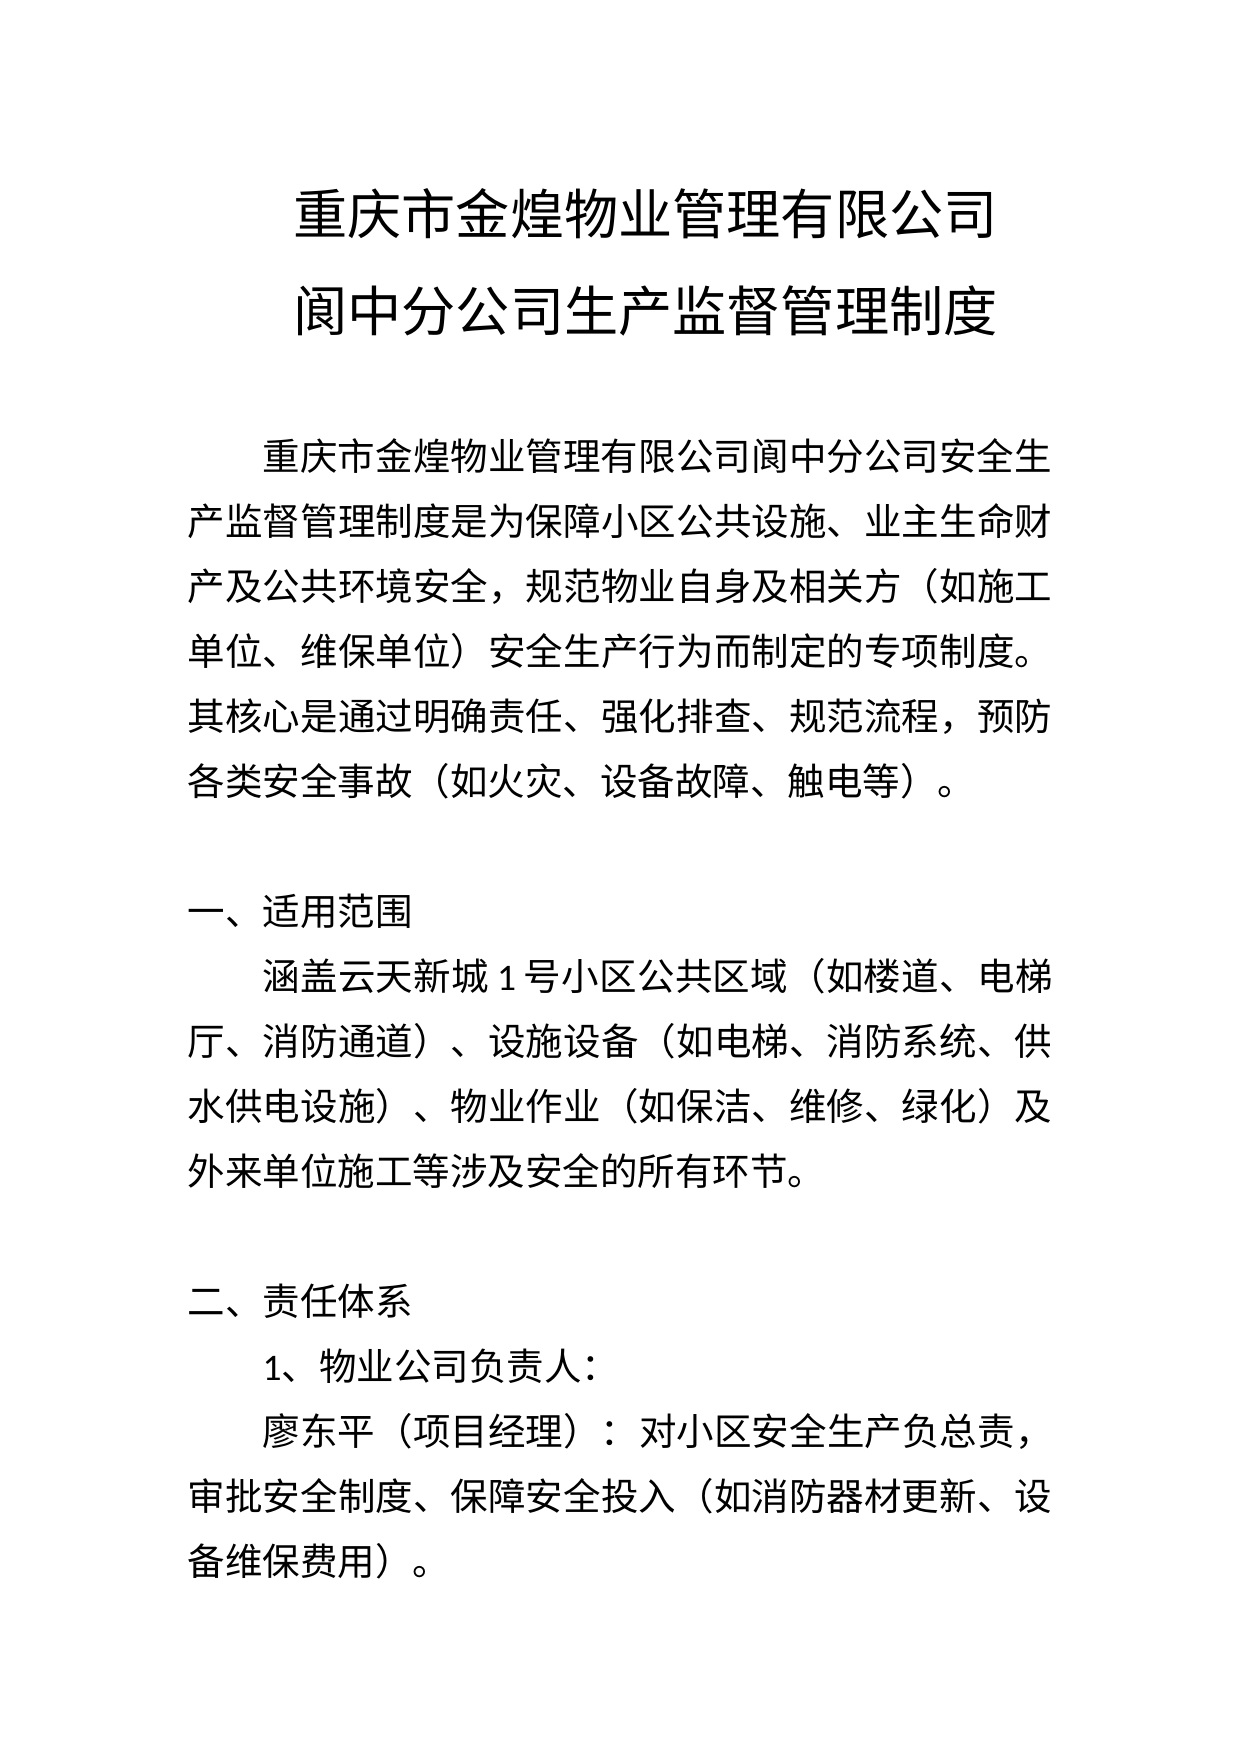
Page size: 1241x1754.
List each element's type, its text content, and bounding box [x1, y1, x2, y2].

text 重庆市金煌物业管理有限公司阆中分公司安全生产监督管理制度是为保障小区公共设施、业主生命财产及公共环境安全，规范物业自身及相关方（如施工单位、维保单位）安全生产行为而制定的专项制度。其核心是通过明确责任、强化排查、规范流程，预防各类安全事故（如火灾、设备故障、触电等）。 [187, 422, 1053, 812]
text 阆中分公司生产监督管理制度 [237, 259, 1053, 357]
text 重庆市金煌物业管理有限公司 [237, 162, 1053, 259]
text 涵盖云天新城1号小区公共区域（如楼道、电梯厅、消防通道）、设施设备（如电梯、消防系统、供水供电设施）、物业作业（如保洁、维修、绿化）及外来单位施工等涉及安全的所有环节。 [187, 942, 1053, 1202]
text 1、物业公司负责人： [187, 1332, 1053, 1397]
text 二、责任体系 [187, 1267, 1053, 1332]
text 廖东平（项目经理）：对小区安全生产负总责，审批安全制度、保障安全投入（如消防器材更新、设备维保费用）。 [187, 1397, 1053, 1592]
text 一、适用范围 [187, 877, 1053, 942]
